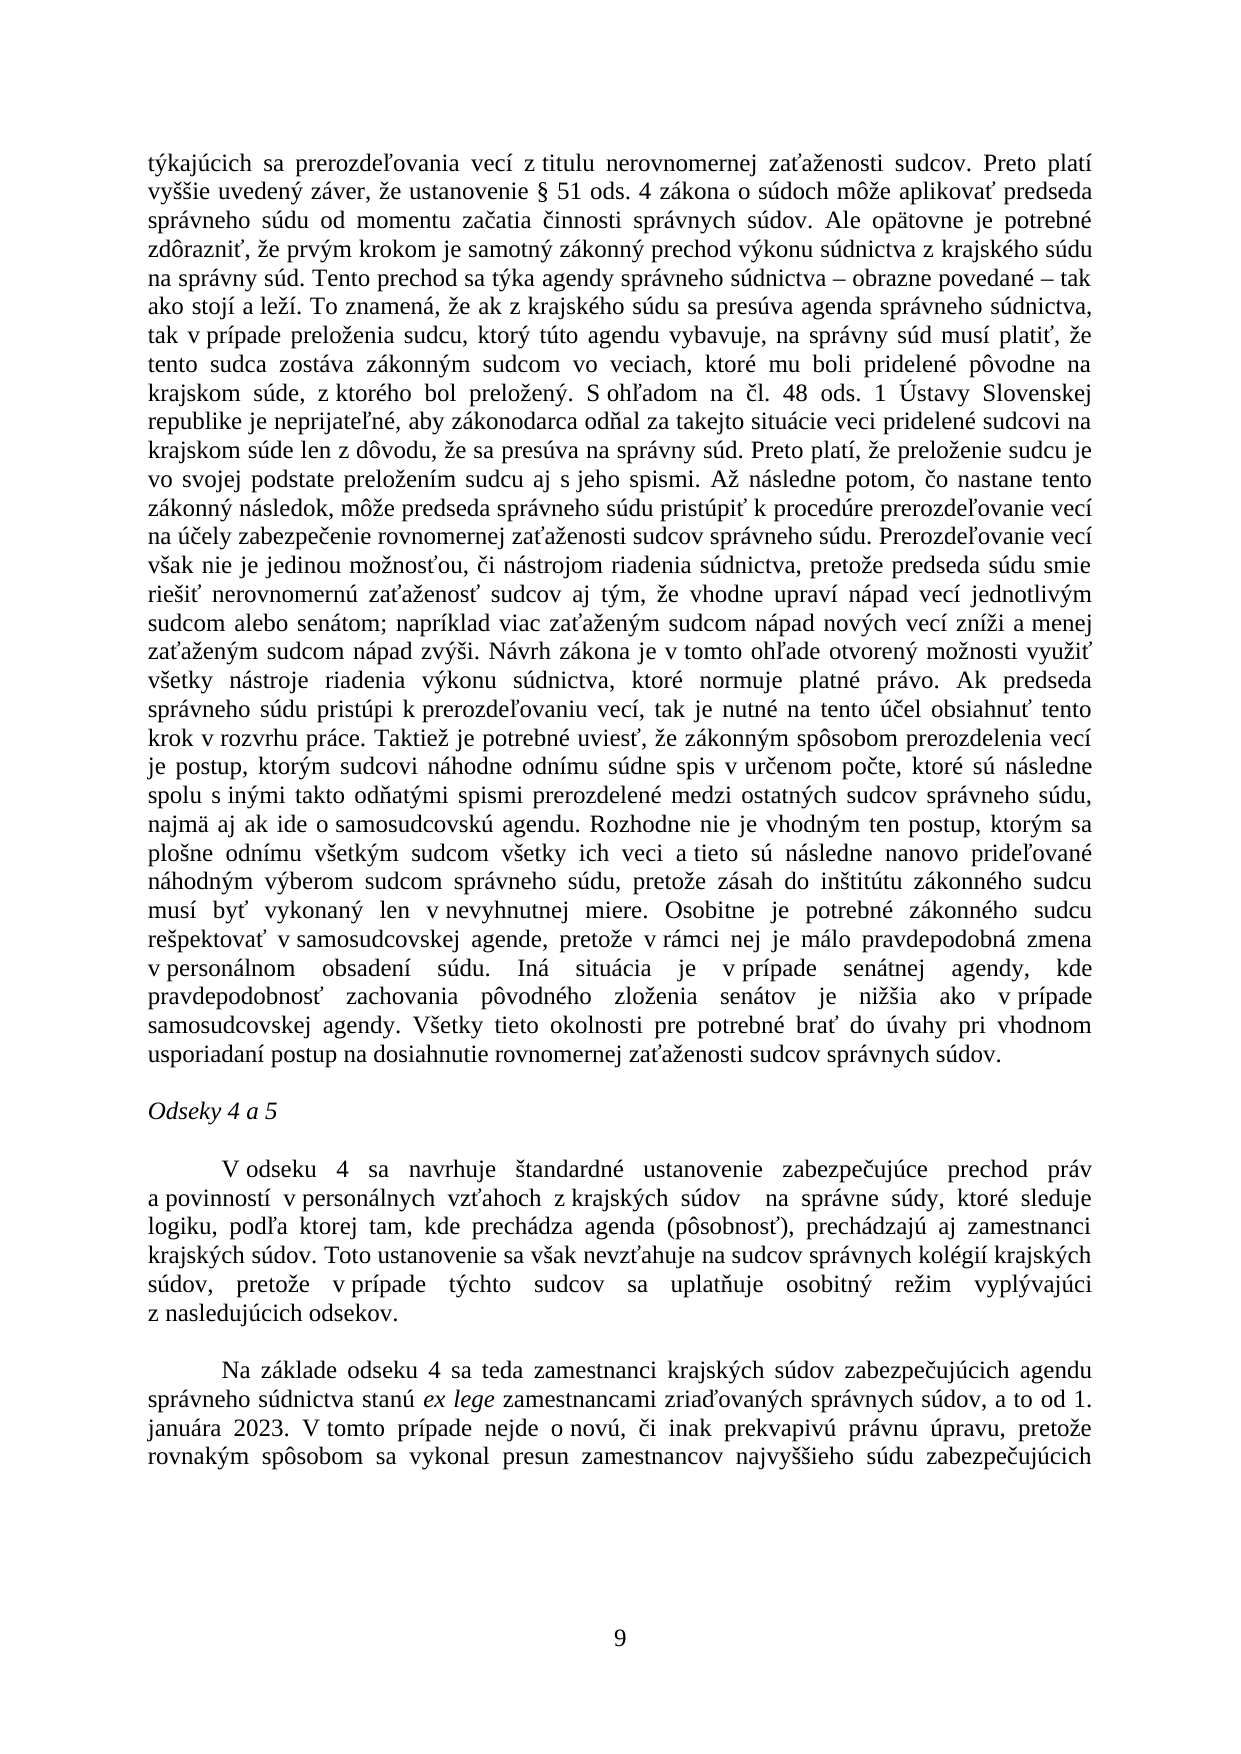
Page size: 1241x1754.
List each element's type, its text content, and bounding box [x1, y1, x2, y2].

text Odseky 4 a 5 [148, 1096, 1092, 1125]
text V odseku 4 sa navrhuje štandardné ustanovenie zabezpečujúce prechod práv a povinností v personálnych vzťahoch z krajských súdov na správne súdy, ktoré sleduje logiku, podľa ktorej tam, kde prechádza agenda (pôsobnosť), prechádzajú aj zamestnanci krajských súdov. Toto ustanovenie sa však nevzťahuje na sudcov správnych kolégií krajských súdov, pretože v prípade týchto sudcov sa uplatňuje osobitný režim vyplývajúci z nasledujúcich odsekov. [148, 1154, 1092, 1326]
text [148, 1355, 1092, 1499]
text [148, 148, 1092, 1068]
